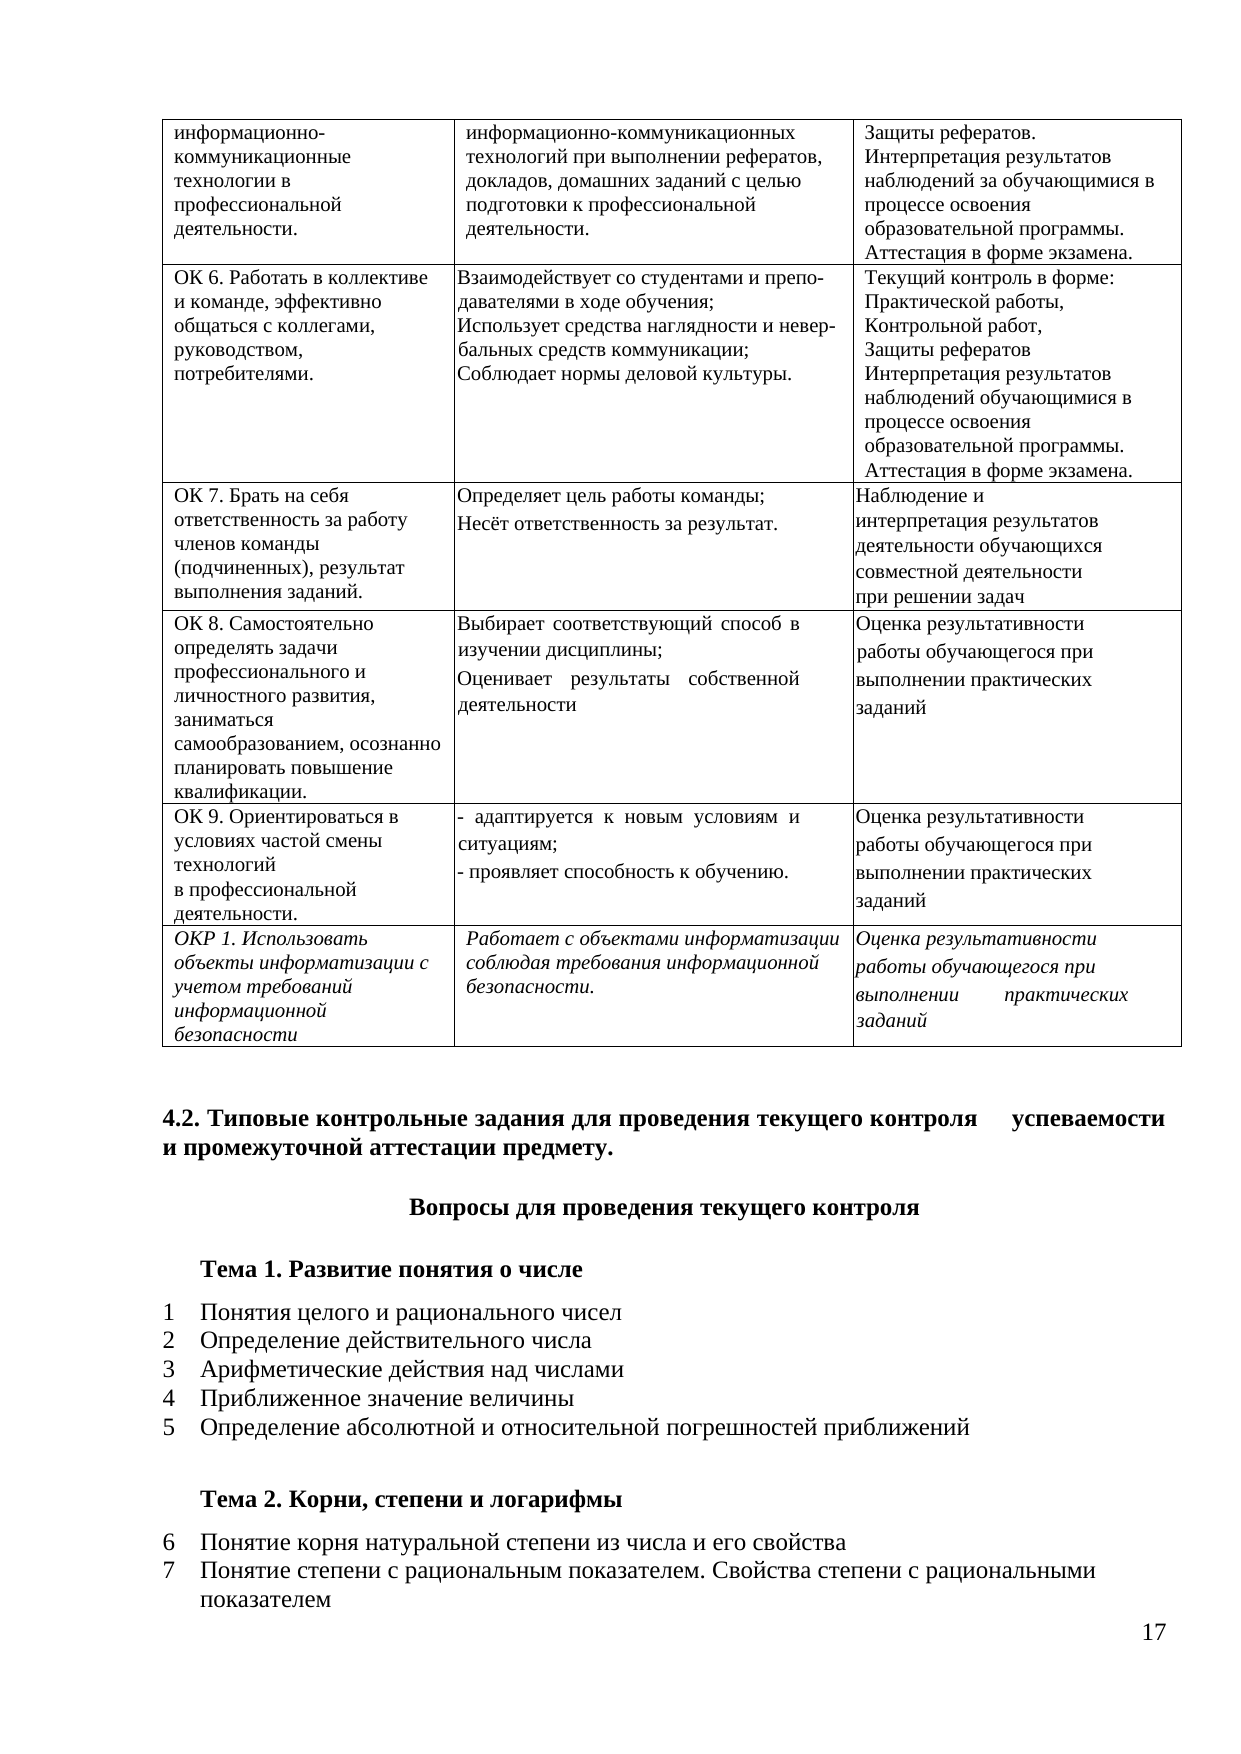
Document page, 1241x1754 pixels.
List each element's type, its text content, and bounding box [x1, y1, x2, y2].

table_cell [455, 120, 853, 264]
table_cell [854, 120, 1181, 264]
table_cell Оценка результативности работы обучающегося при выполнении практических заданий [854, 611, 1181, 803]
table_cell Оценка результативности работы обучающегося при выполнении практических заданий [854, 804, 1181, 924]
list Понятие корня натуральной степени из числа и его свойства [162, 1527, 1167, 1556]
list Определение действительного числа [162, 1326, 1167, 1354]
list Определение абсолютной и относительной погрешностей приближений [162, 1412, 1167, 1441]
text Вопросы для проведения текущего контроля [162, 1192, 1167, 1220]
table_cell ОК 9. Ориентироваться в условиях частой смены технологий в профессиональной деятельности. [163, 804, 454, 924]
list Арифметические действия над числами [162, 1354, 1167, 1383]
table_cell ОКР 1. Использовать объекты информатизации с учетом требований информационной безопасности [163, 926, 454, 1046]
table_cell Работает с объектами информатизации соблюдая требования информационной безопасности. [455, 926, 853, 1046]
table_cell - адаптируется к новым условиям и ситуациям; - проявляет способность к обучению. [455, 804, 853, 924]
list Понятия целого и рационального чисел [162, 1297, 1167, 1326]
table_cell Взаимодействует со студентами и препо-давателями в ходе обучения; Использует средства наглядности и невер-бальных средств коммуникации; Соблюдает нормы деловой культуры. [455, 265, 853, 482]
table_cell Оценка результативности работы обучающегося при выполнении практических заданий [854, 926, 1181, 1046]
text Тема 2. Корни, степени и логарифмы [200, 1484, 1167, 1512]
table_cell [163, 120, 454, 264]
table_cell ОК 6. Работать в коллективе и команде, эффективно общаться с коллегами, руководством, потребителями. [163, 265, 454, 482]
list Понятие степени с рациональным показателем. Свойства степени с рациональными показателем [162, 1556, 1167, 1613]
table_cell Наблюдение и интерпретация результатов деятельности обучающихся совместной деятельности при решении задач [854, 483, 1181, 610]
table_cell ОК 8. Самостоятельно определять задачи профессионального и личностного развития, заниматься самообразованием, осознанно планировать повышение квалификации. [163, 611, 454, 803]
table_cell Определяет цель работы команды; Несёт ответственность за результат. [455, 483, 853, 610]
list Приближенное значение величины [162, 1383, 1167, 1412]
text 4.2. Типовые контрольные задания для проведения текущего контроля успеваемости и промежуточной аттестации предмету. [162, 1103, 1167, 1161]
table_cell ОК 7. Брать на себя ответственность за работу членов команды (подчиненных), результат выполнения заданий. [163, 483, 454, 610]
table_cell Выбирает соответствующий способ в изучении дисциплины; Оценивает результаты собственной деятельности [455, 611, 853, 803]
text Тема 1. Развитие понятия о числе [200, 1254, 1167, 1282]
